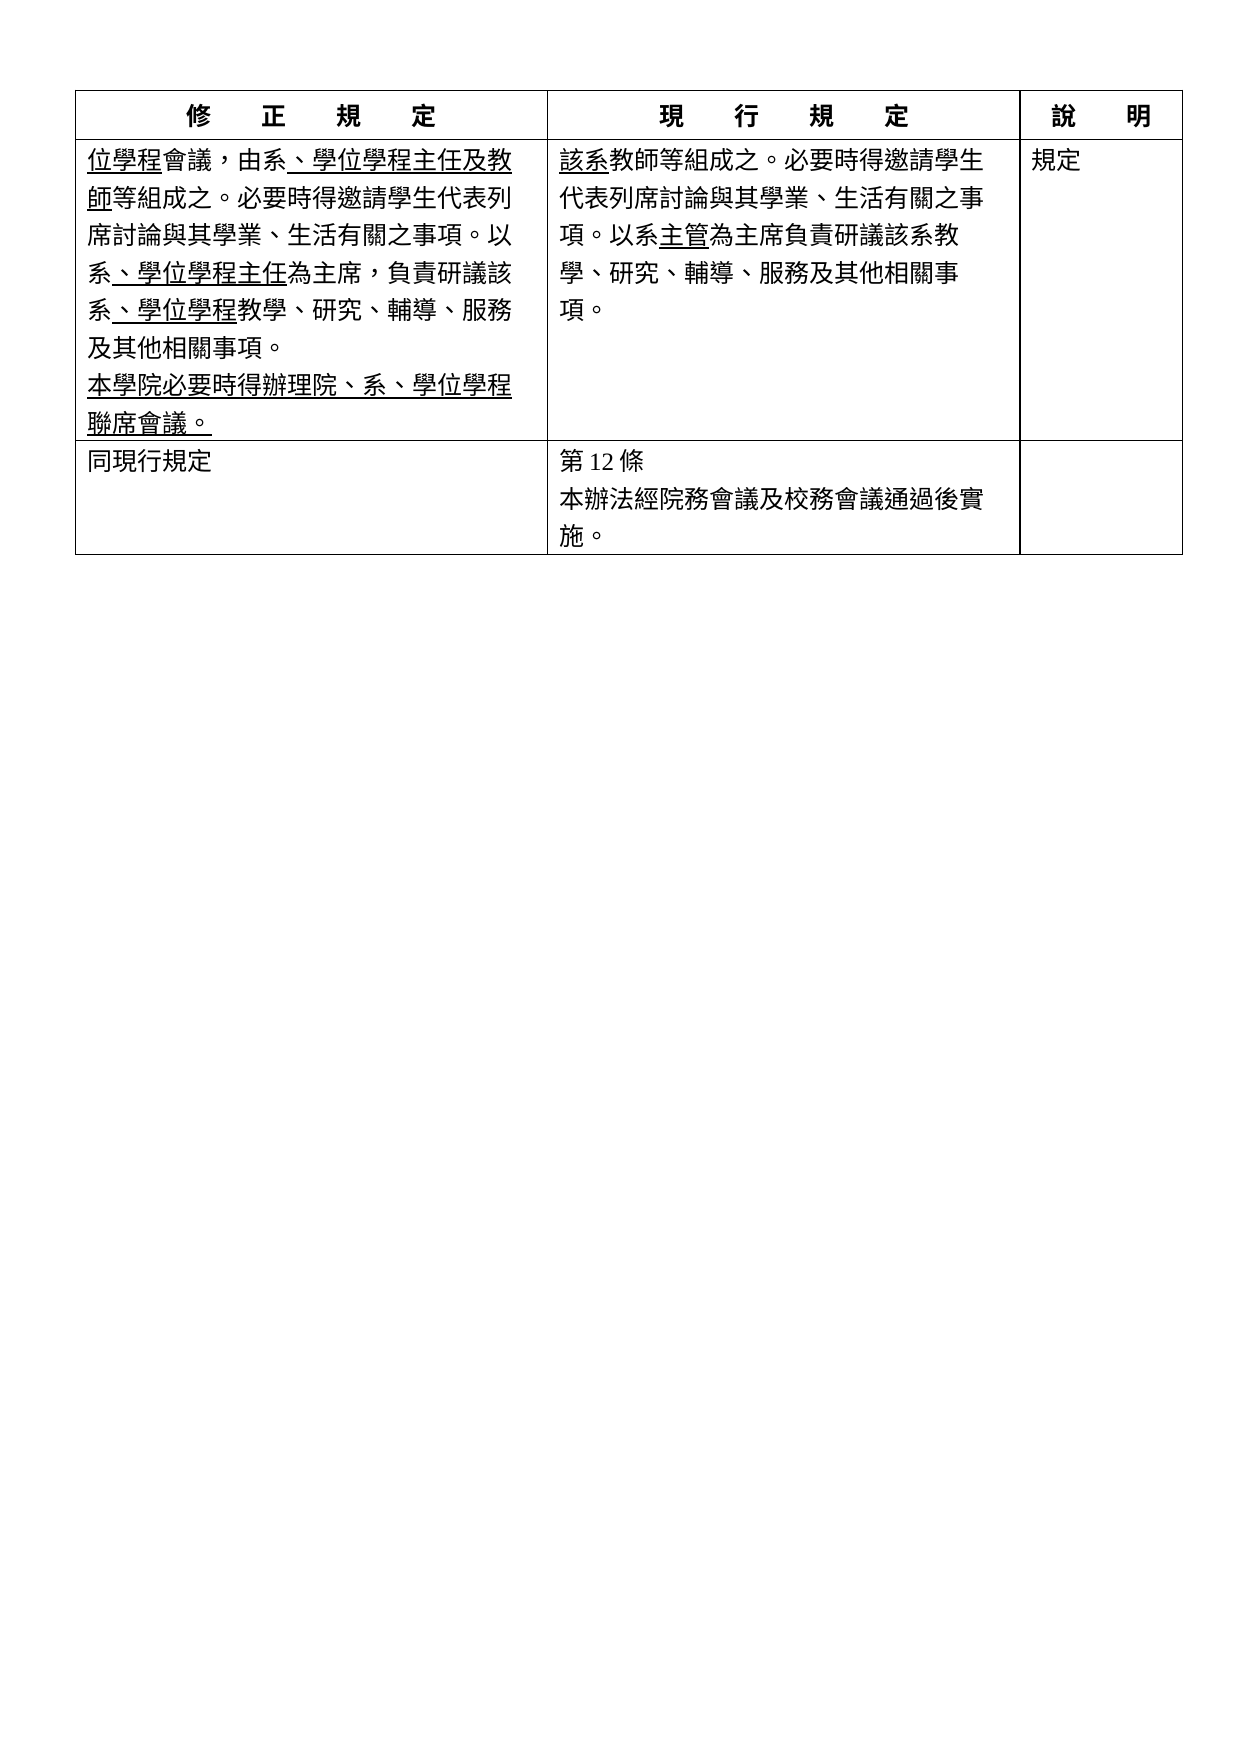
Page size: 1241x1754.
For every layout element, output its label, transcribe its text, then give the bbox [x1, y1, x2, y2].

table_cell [76, 140, 547, 440]
table_cell 同現行規定 [76, 441, 547, 554]
table_header 說 明 [1021, 91, 1182, 139]
table_header 修 正 規 定 [76, 91, 547, 139]
table_header 現 行 規 定 [548, 91, 1019, 139]
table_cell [548, 140, 1019, 440]
table_cell [1021, 441, 1182, 554]
table_cell 增訂學位學程會議相關規定 [1021, 140, 1182, 440]
table_cell 第12條 本辦法經院務會議及校務會議通過後實施。 [548, 441, 1019, 554]
